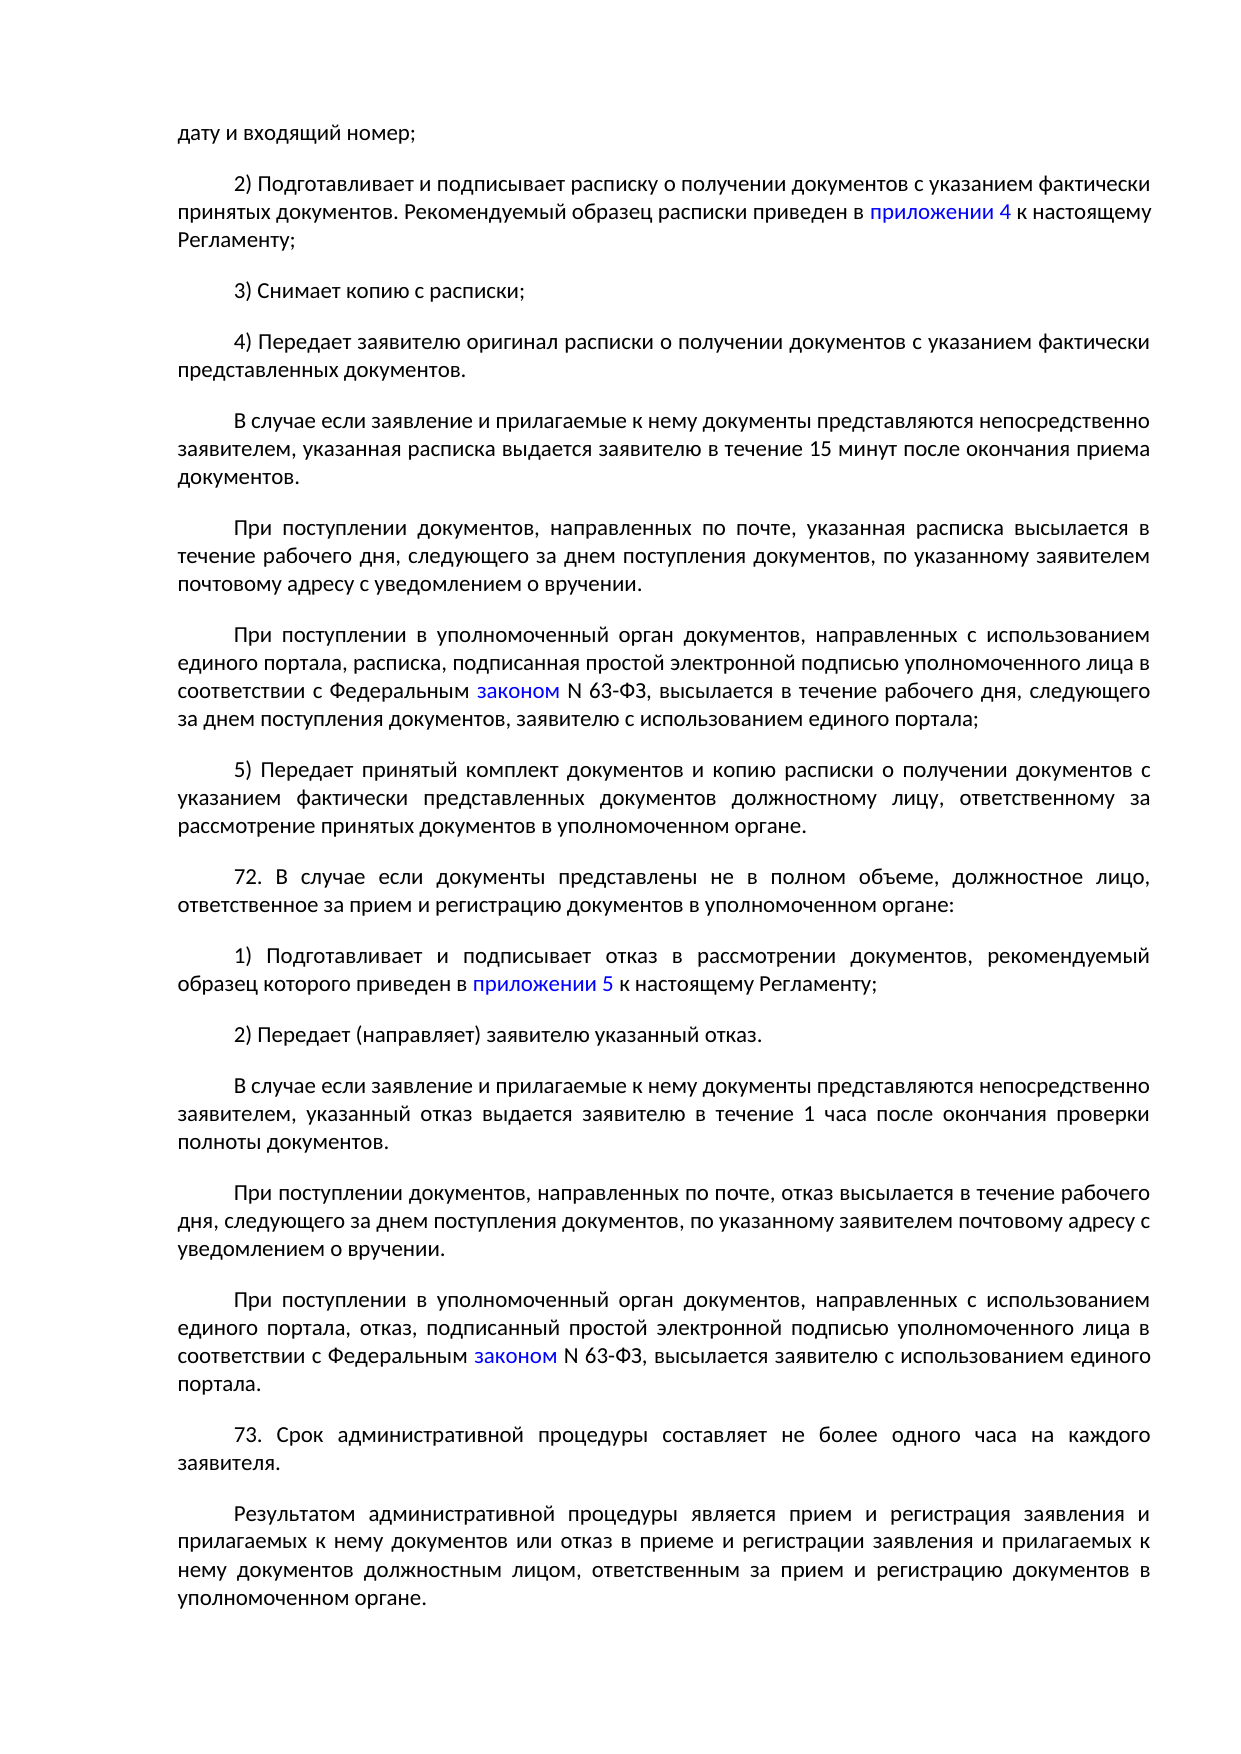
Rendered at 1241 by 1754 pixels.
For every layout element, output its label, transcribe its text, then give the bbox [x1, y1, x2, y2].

text При поступлении в уполномоченный орган документов, направленных с использованием единого портала, расписка, подписанная простой электронной подписью уполномоченного лица в соответствии с Федеральным законом N 63-ФЗ, высылается в течение рабочего дня, следующего за днем поступления документов, заявителю с использованием единого портала; [177, 620, 1152, 732]
text Результатом административной процедуры является прием и регистрация заявления и прилагаемых к нему документов или отказ в приеме и регистрации заявления и прилагаемых к нему документов должностным лицом, ответственным за прием и регистрацию документов в уполномоченном органе. [177, 1499, 1152, 1611]
text 3) Снимает копию с расписки; [177, 276, 1152, 304]
text 1) Подготавливает и подписывает отказ в рассмотрении документов, рекомендуемый образец которого приведен в приложении 5 к настоящему Регламенту; [177, 941, 1152, 997]
text В случае если заявление и прилагаемые к нему документы представляются непосредственно заявителем, указанная расписка выдается заявителю в течение 15 минут после окончания приема документов. [177, 406, 1152, 490]
text 2) Передает (направляет) заявителю указанный отказ. [177, 1020, 1152, 1048]
text 72. В случае если документы представлены не в полном объеме, должностное лицо, ответственное за прием и регистрацию документов в уполномоченном органе: [177, 862, 1152, 918]
text 4) Передает заявителю оригинал расписки о получении документов с указанием фактически представленных документов. [177, 327, 1152, 383]
text В случае если заявление и прилагаемые к нему документы представляются непосредственно заявителем, указанный отказ выдается заявителю в течение 1 часа после окончания проверки полноты документов. [177, 1071, 1152, 1155]
text 2) Подготавливает и подписывает расписку о получении документов с указанием фактически принятых документов. Рекомендуемый образец расписки приведен в приложении 4 к настоящему Регламенту; [177, 169, 1152, 253]
text При поступлении документов, направленных по почте, указанная расписка высылается в течение рабочего дня, следующего за днем поступления документов, по указанному заявителем почтовому адресу с уведомлением о вручении. [177, 513, 1152, 597]
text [177, 118, 1152, 146]
text При поступлении в уполномоченный орган документов, направленных с использованием единого портала, отказ, подписанный простой электронной подписью уполномоченного лица в соответствии с Федеральным законом N 63-ФЗ, высылается заявителю с использованием единого портала. [177, 1285, 1152, 1397]
text 5) Передает принятый комплект документов и копию расписки о получении документов с указанием фактически представленных документов должностному лицу, ответственному за рассмотрение принятых документов в уполномоченном органе. [177, 755, 1152, 839]
text При поступлении документов, направленных по почте, отказ высылается в течение рабочего дня, следующего за днем поступления документов, по указанному заявителем почтовому адресу с уведомлением о вручении. [177, 1178, 1152, 1262]
text 73. Срок административной процедуры составляет не более одного часа на каждого заявителя. [177, 1420, 1152, 1476]
